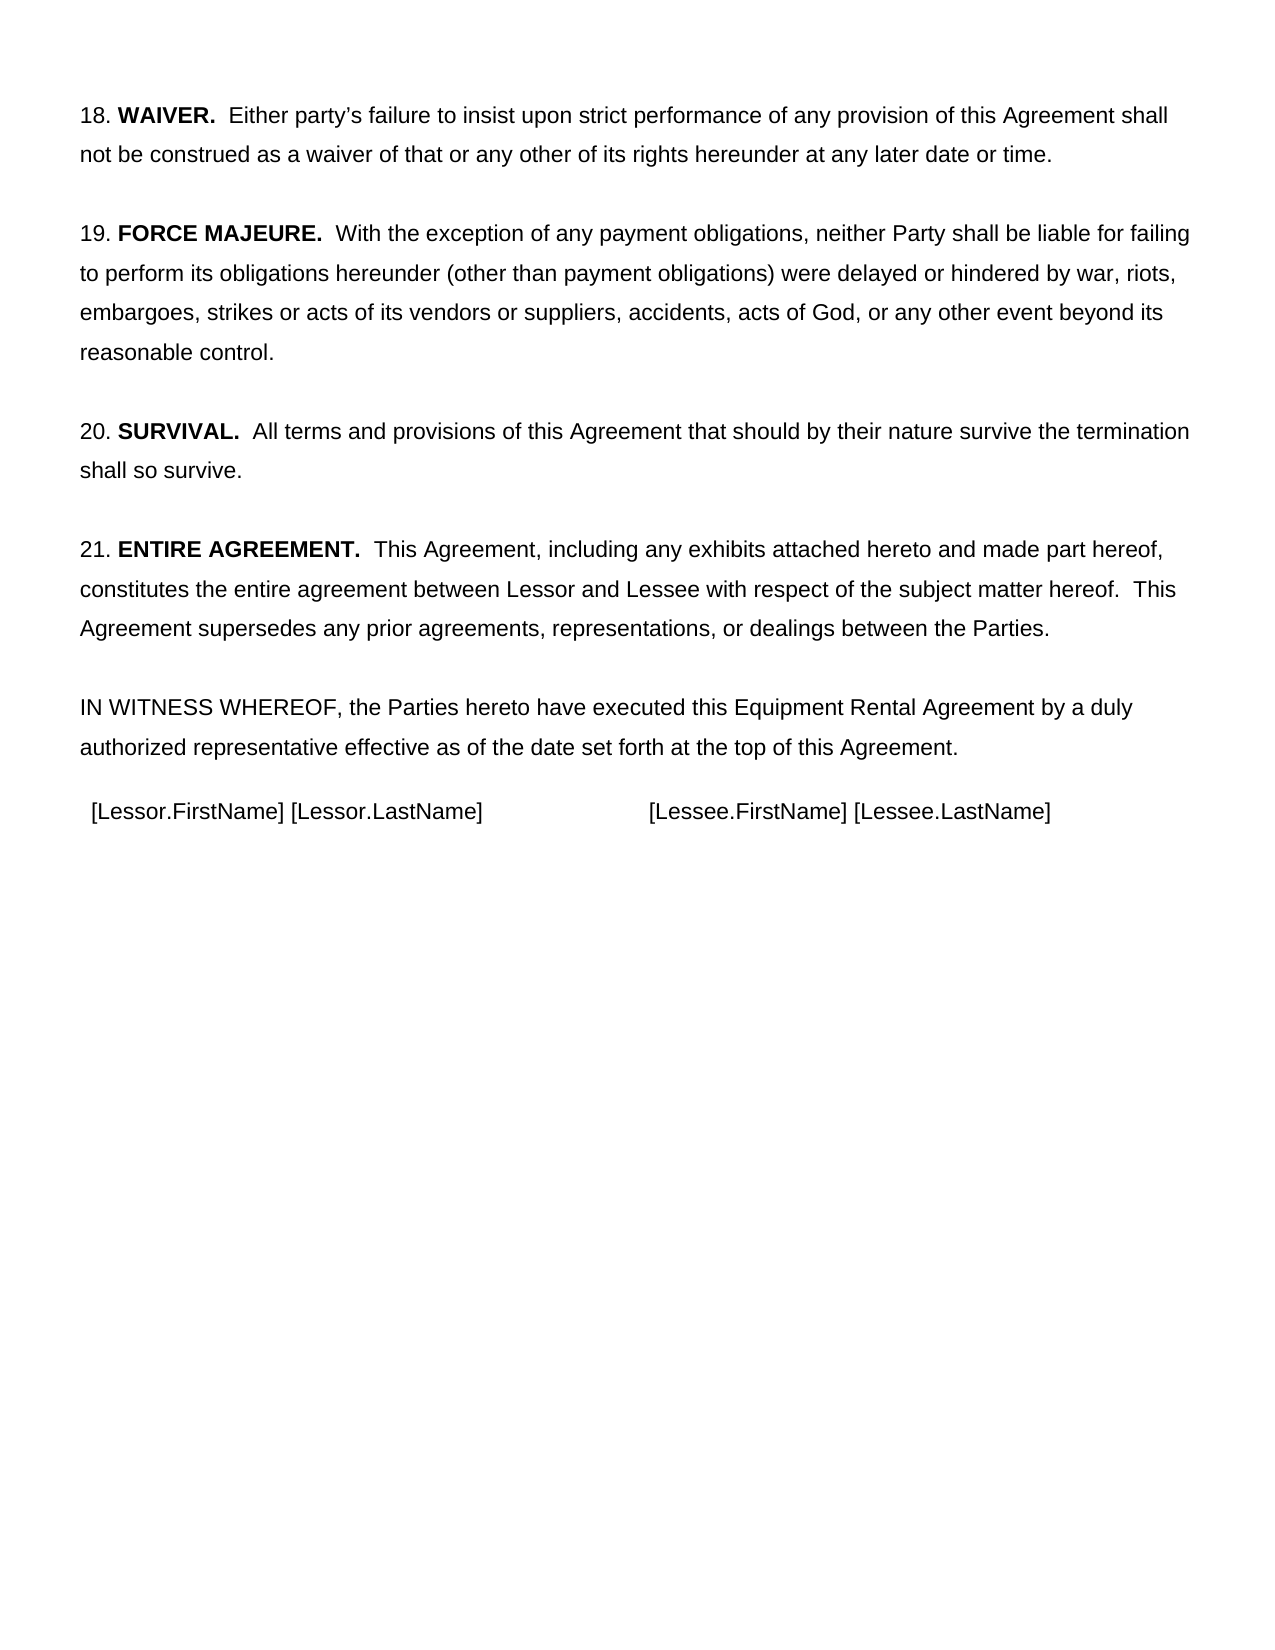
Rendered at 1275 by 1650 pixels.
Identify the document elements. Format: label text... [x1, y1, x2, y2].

text 20. SURVIVAL. All terms and provisions of this Agreement that should by their nature survive the termination shall so survive. [79, 418, 1196, 523]
text 19. FORCE MAJEURE. With the exception of any payment obligations, neither Party shall be liable for failing to perform its obligations hereunder (other than payment obligations) were delayed or hindered by war, riots, embargoes, strikes or acts of its vendors or suppliers, accidents, acts of God, or any other event beyond its reasonable control. [79, 220, 1196, 405]
text IN WITNESS WHEREOF, the Parties hereto have executed this Equipment Rental Agreement by a duly authorized representative effective as of the date set forth at the top of this Agreement. [79, 694, 1196, 760]
table_header [Lessee.FirstName] [Lessee.LastName]​ [638, 798, 1196, 1111]
text 18. WAIVER. Either party’s failure to insist upon strict performance of any provision of this Agreement shall not be construed as a waiver of that or any other of its rights hereunder at any later date or time. [79, 102, 1196, 207]
text 21. ENTIRE AGREEMENT. This Agreement, including any exhibits attached hereto and made part hereof, constitutes the entire agreement between Lessor and Lessee with respect of the subject matter hereof. This Agreement supersedes any prior agreements, representations, or dealings between the Parties. [79, 536, 1196, 681]
table_header [Lessor.FirstName] [Lessor.LastName] ​ [80, 798, 637, 1111]
